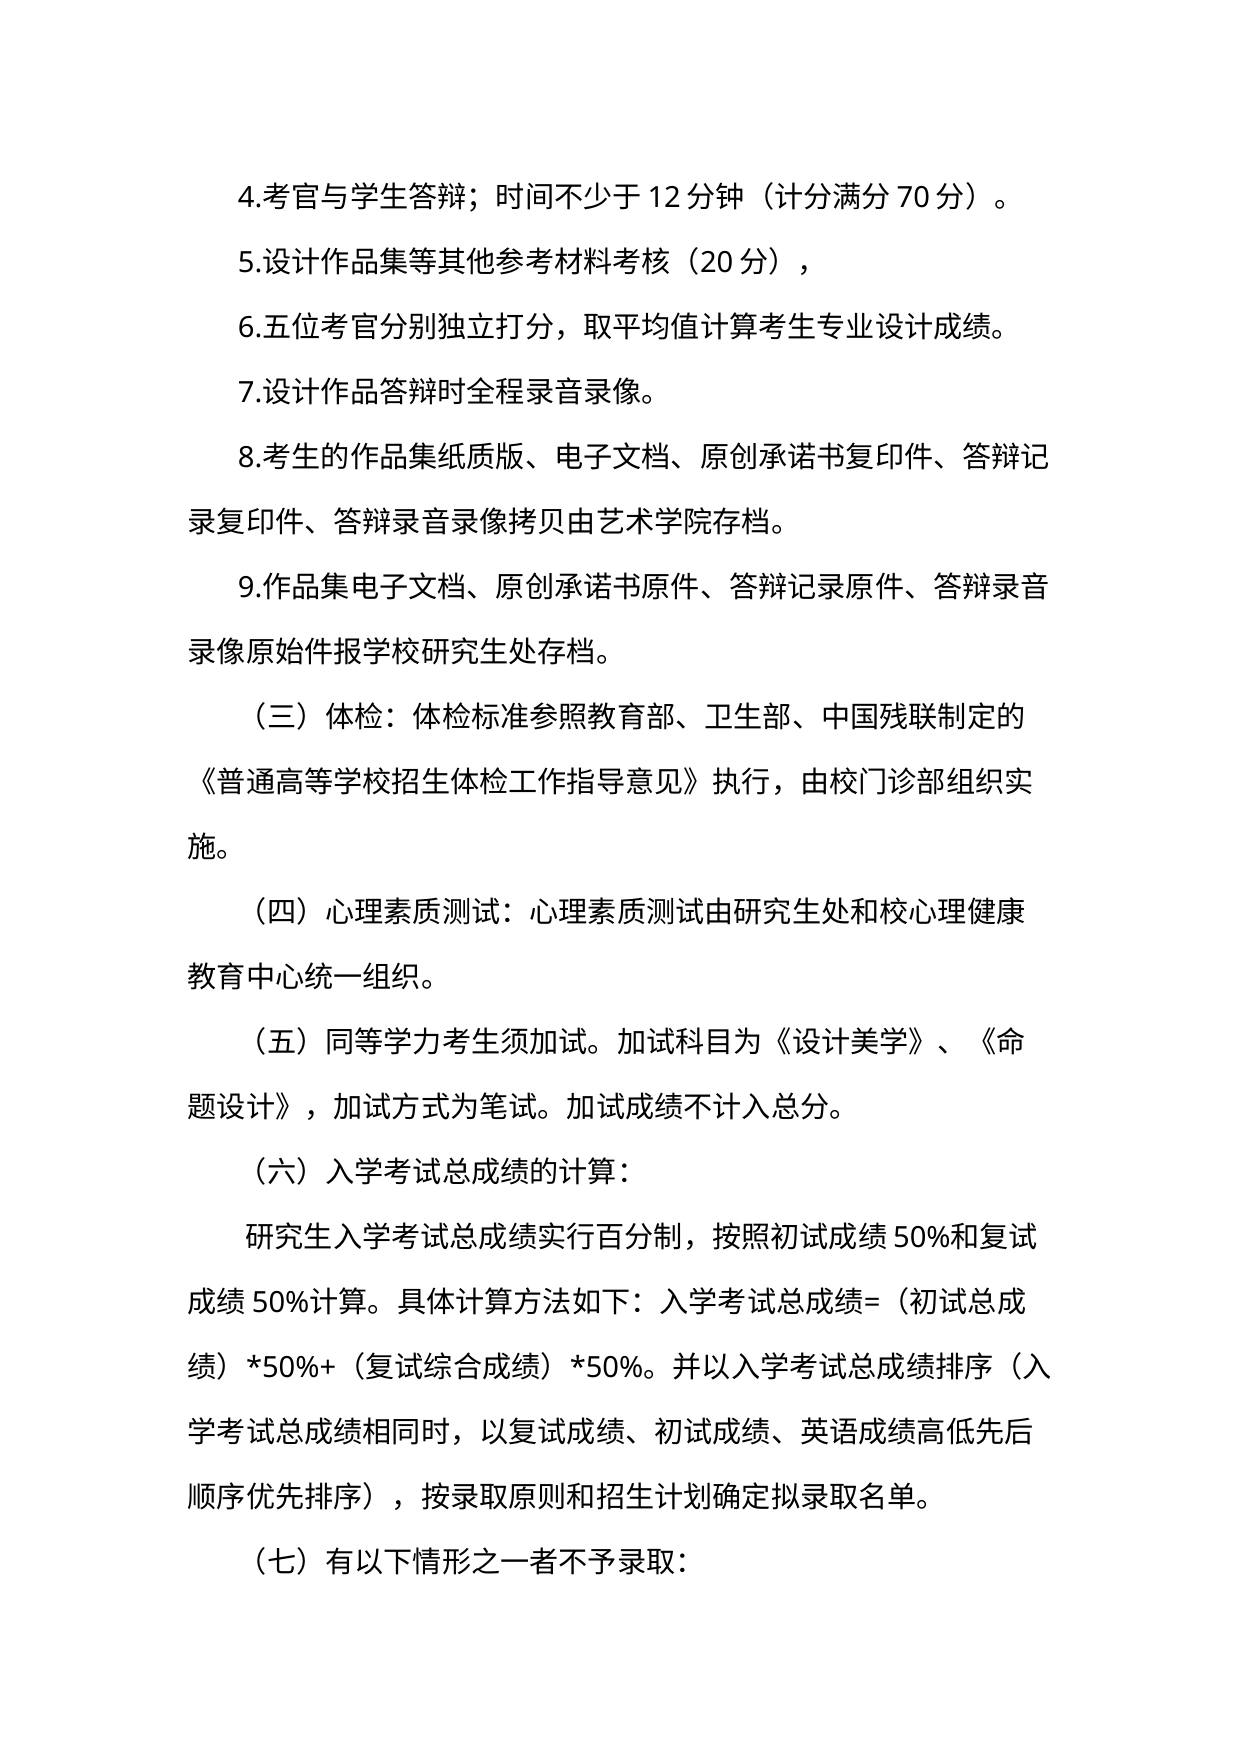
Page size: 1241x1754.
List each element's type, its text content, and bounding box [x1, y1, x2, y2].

text 9.作品集电子文档、原创承诺书原件、答辩记录原件、答辩录音录像原始件报学校研究生处存档。 [187, 552, 1053, 682]
text 研究生入学考试总成绩实行百分制，按照初试成绩50%和复试成绩50%计算。具体计算方法如下：入学考试总成绩=（初试总成绩）*50%+（复试综合成绩）*50%。并以入学考试总成绩排序（入学考试总成绩相同时，以复试成绩、初试成绩、英语成绩高低先后顺序优先排序），按录取原则和招生计划确定拟录取名单。 [187, 1202, 1053, 1527]
text （六）入学考试总成绩的计算： [187, 1137, 1053, 1202]
text 4.考官与学生答辩；时间不少于12分钟（计分满分70分）。 [187, 162, 1053, 227]
text （五）同等学力考生须加试。加试科目为《设计美学》、《命题设计》，加试方式为笔试。加试成绩不计入总分。 [187, 1007, 1053, 1137]
text （七）有以下情形之一者不予录取： [187, 1527, 1053, 1592]
text 7.设计作品答辩时全程录音录像。 [187, 357, 1053, 422]
text （三）体检：体检标准参照教育部、卫生部、中国残联制定的《普通高等学校招生体检工作指导意见》执行，由校门诊部组织实施。 [187, 682, 1053, 877]
text （四）心理素质测试：心理素质测试由研究生处和校心理健康教育中心统一组织。 [187, 877, 1053, 1007]
text 6.五位考官分别独立打分，取平均值计算考生专业设计成绩。 [187, 292, 1053, 357]
text 8.考生的作品集纸质版、电子文档、原创承诺书复印件、答辩记录复印件、答辩录音录像拷贝由艺术学院存档。 [187, 422, 1053, 552]
text 5.设计作品集等其他参考材料考核（20分）， [187, 227, 1053, 292]
